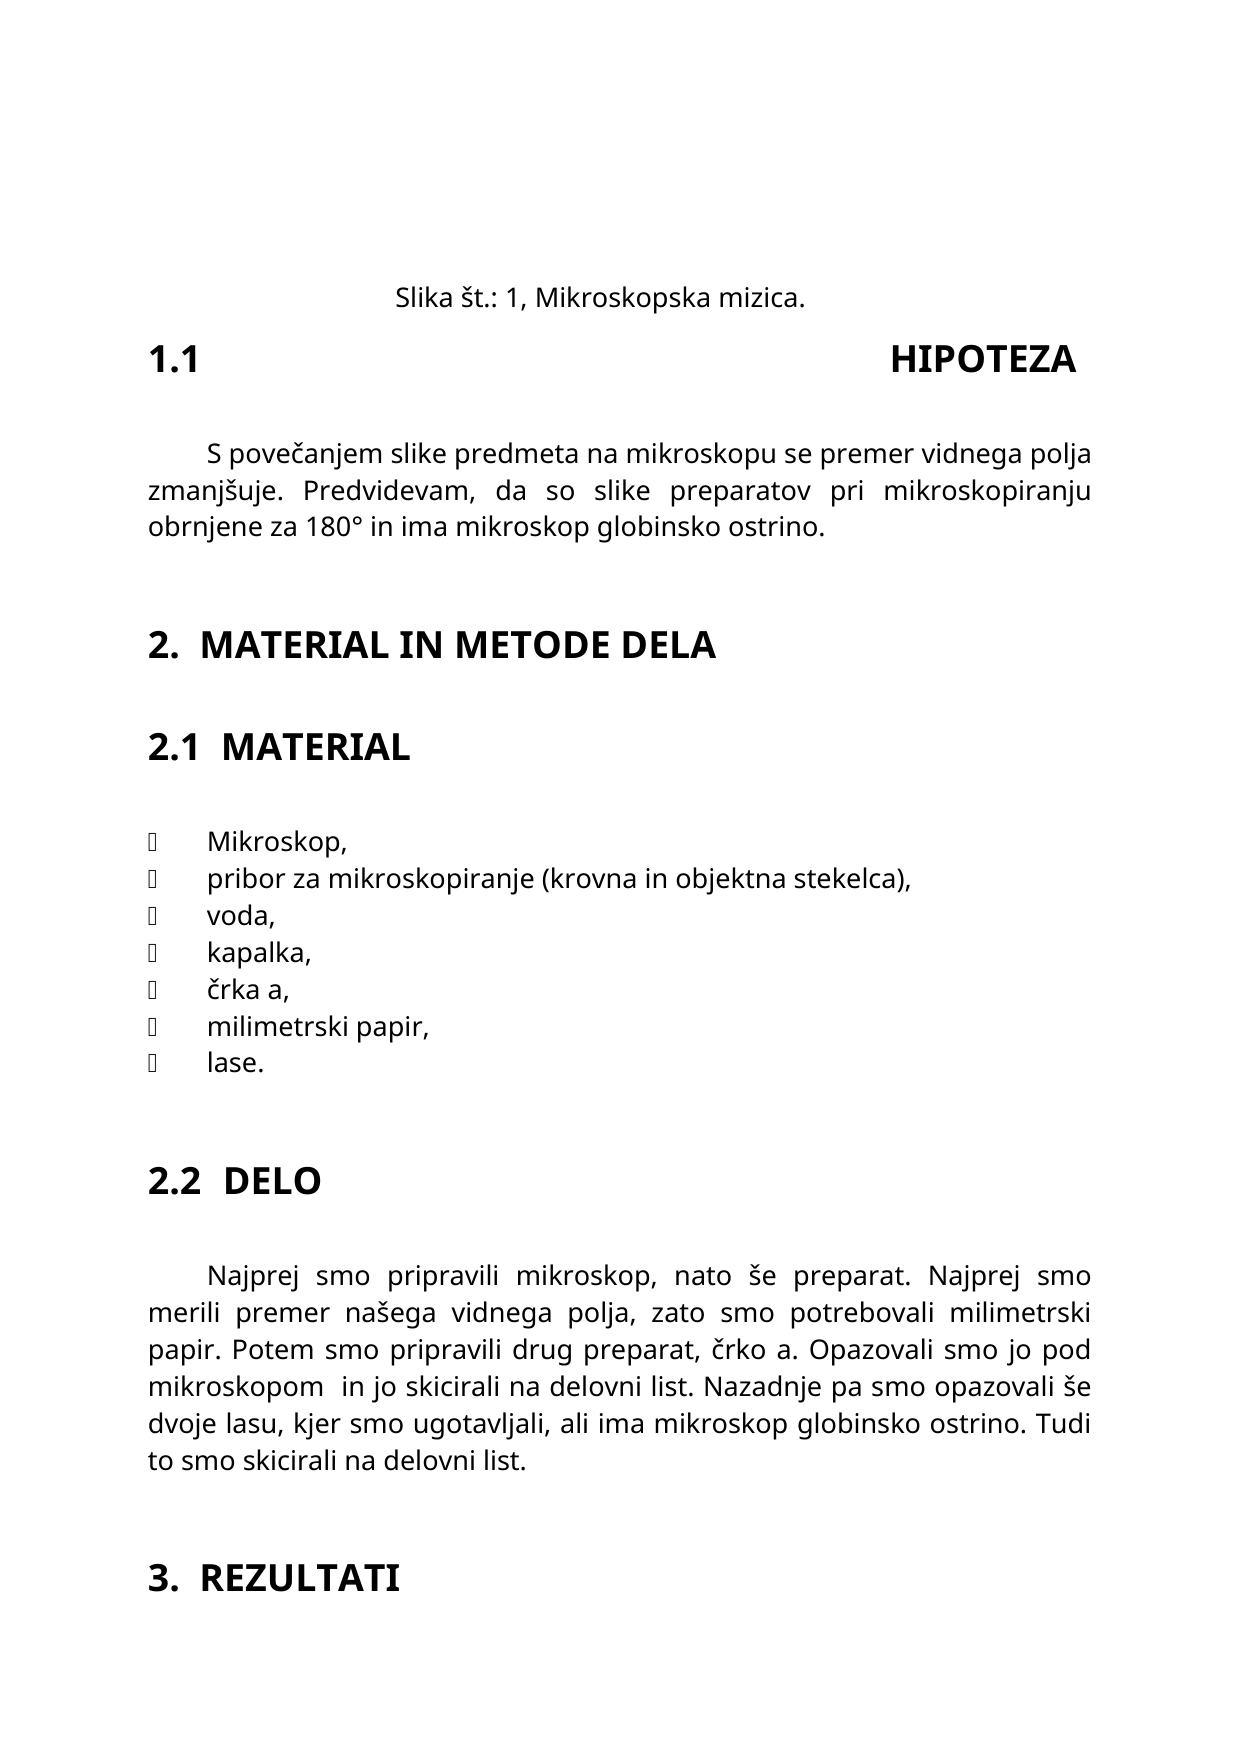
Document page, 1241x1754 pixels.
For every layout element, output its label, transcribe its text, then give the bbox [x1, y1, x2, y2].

text 2. MATERIAL IN METODE DELA [148, 618, 1093, 669]
text S povečanjem slike predmeta na mikroskopu se premer vidnega polja zmanjšuje. Predvidevam, da so slike preparatov pri mikroskopiranju obrnjene za 180° in ima mikroskop globinsko ostrino. [148, 434, 1093, 545]
list voda, [148, 896, 1093, 933]
list kapalka, [148, 933, 1093, 970]
list črka a, [148, 970, 1093, 1007]
text 1.1 HIPOTEZA [148, 332, 1093, 383]
text 2.1 MATERIAL [148, 721, 1093, 772]
text 3. REZULTATI [148, 1552, 1093, 1603]
text Najprej smo pripravili mikroskop, nato še preparat. Najprej smo merili premer našega vidnega polja, zato smo potrebovali milimetrski papir. Potem smo pripravili drug preparat, črko a. Opazovali smo jo pod mikroskopom in jo skicirali na delovni list. Nazadnje pa smo opazovali še dvoje lasu, kjer smo ugotavljali, ali ima mikroskop globinsko ostrino. Tudi to smo skicirali na delovni list. [148, 1257, 1093, 1478]
list milimetrski papir, [148, 1007, 1093, 1044]
list DELO [148, 1154, 1093, 1206]
list Mikroskop, [148, 823, 1093, 859]
list lase. [148, 1044, 1093, 1081]
list pribor za mikroskopiranje (krovna in objektna stekelca), [148, 859, 1093, 896]
